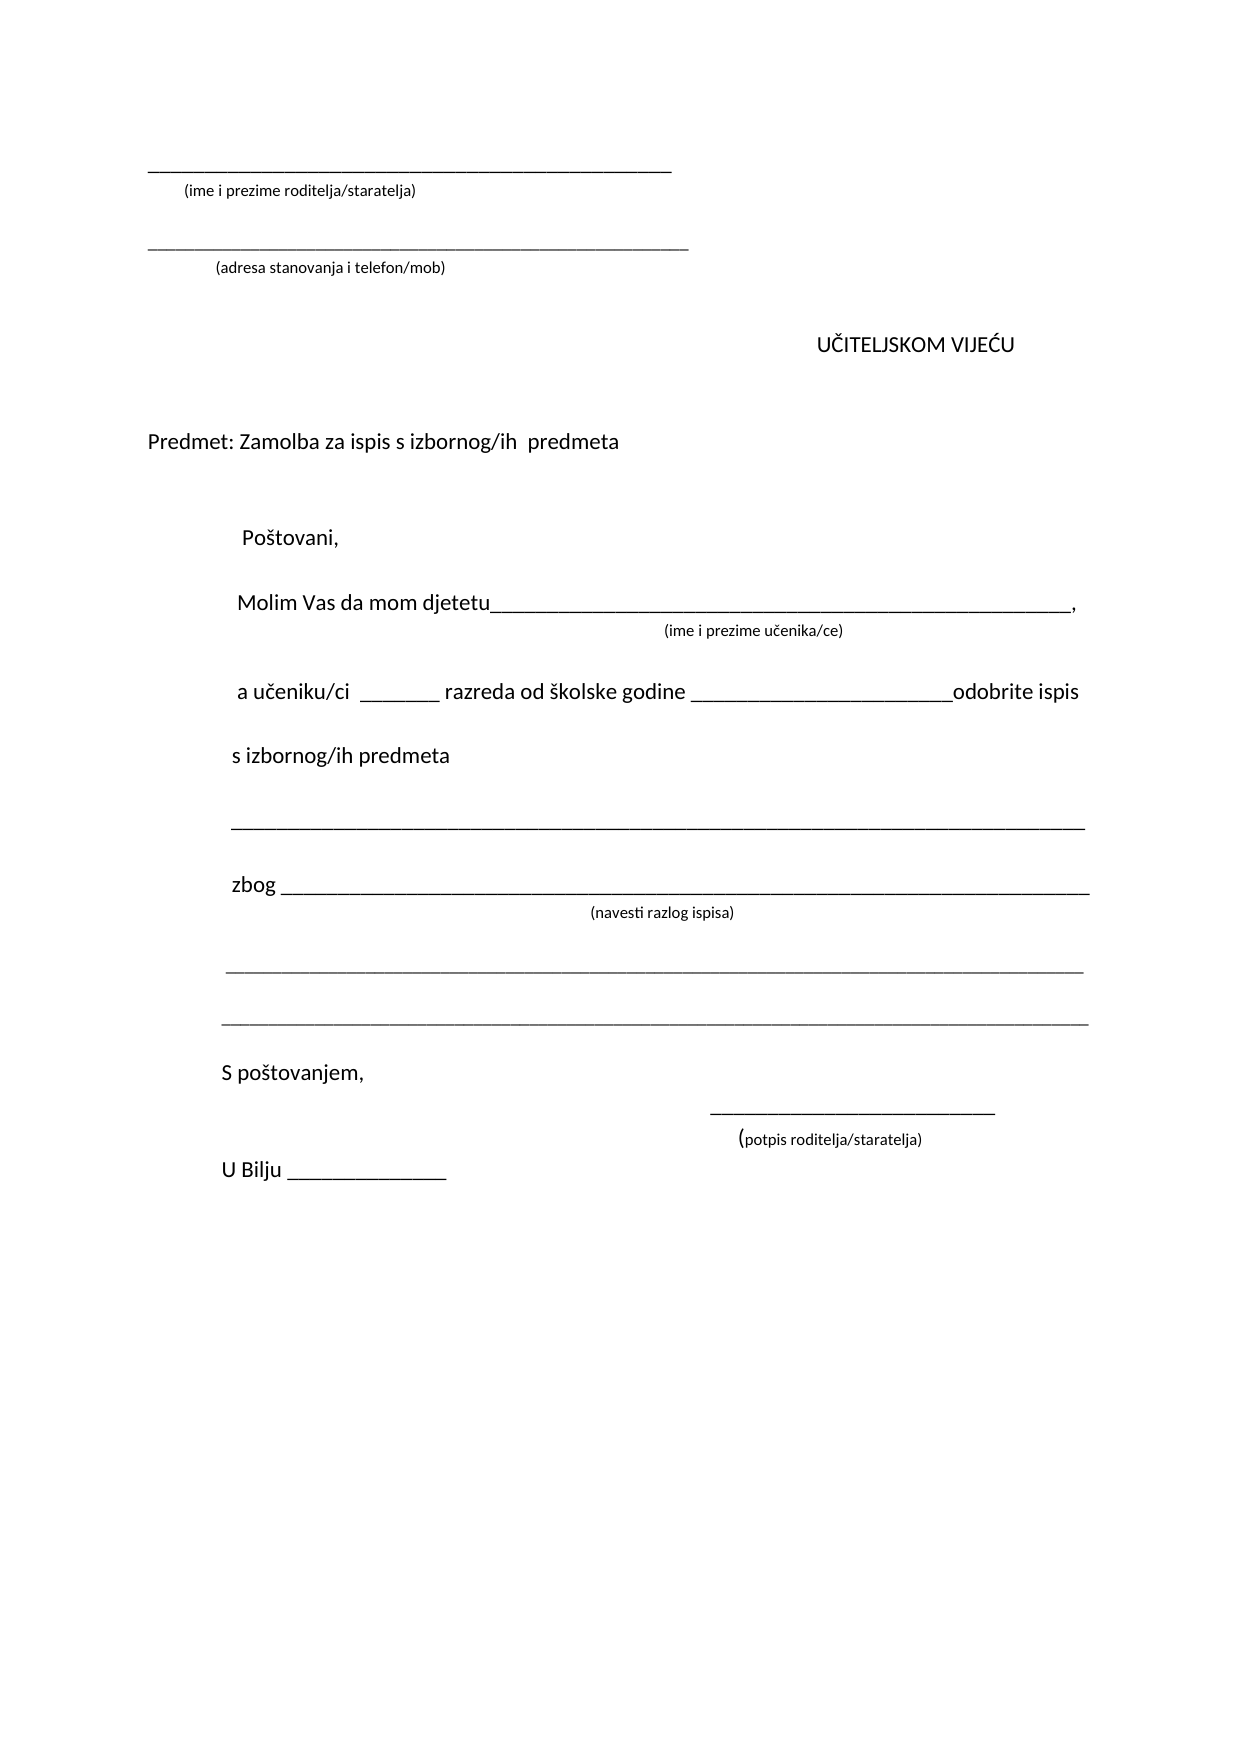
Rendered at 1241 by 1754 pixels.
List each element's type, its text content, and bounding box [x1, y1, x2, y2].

text Predmet: Zamolba za ispis s izbornog/ih predmeta [148, 427, 1093, 455]
text a učeniku/ci _______ razreda od školske godine _______________________odobrite ispis [148, 677, 1093, 705]
text Poštovani, [148, 523, 1093, 552]
text __________________________________________________________ [148, 231, 1093, 253]
text Molim Vas da mom djetetu___________________________________________________, [148, 588, 1093, 616]
text _____________________________________________________________________________________________ [148, 1006, 1093, 1028]
text ___________________________________________________________________________ [231, 806, 1093, 833]
text (adresa stanovanja i telefon/mob) [148, 257, 1093, 277]
text (ime i prezime roditelja/staratelja) [148, 180, 1093, 200]
text S poštovanjem, [148, 1058, 1093, 1086]
text ______________________________________________ [148, 148, 1093, 176]
text s izbornog/ih predmeta [148, 741, 1093, 769]
text _________________________ [148, 1091, 1093, 1118]
text (navesti razlog ispisa) [148, 902, 1093, 922]
text UČITELJSKOM VIJEĆU [148, 330, 1093, 358]
text zbog _______________________________________________________________________ [148, 870, 1093, 898]
text ____________________________________________________________________________________________ [148, 953, 1093, 976]
text U Bilju ______________ [148, 1155, 1093, 1183]
text (potpis roditelja/staratelja) [148, 1123, 1093, 1151]
text (ime i prezime učenika/ce) [148, 620, 1093, 640]
